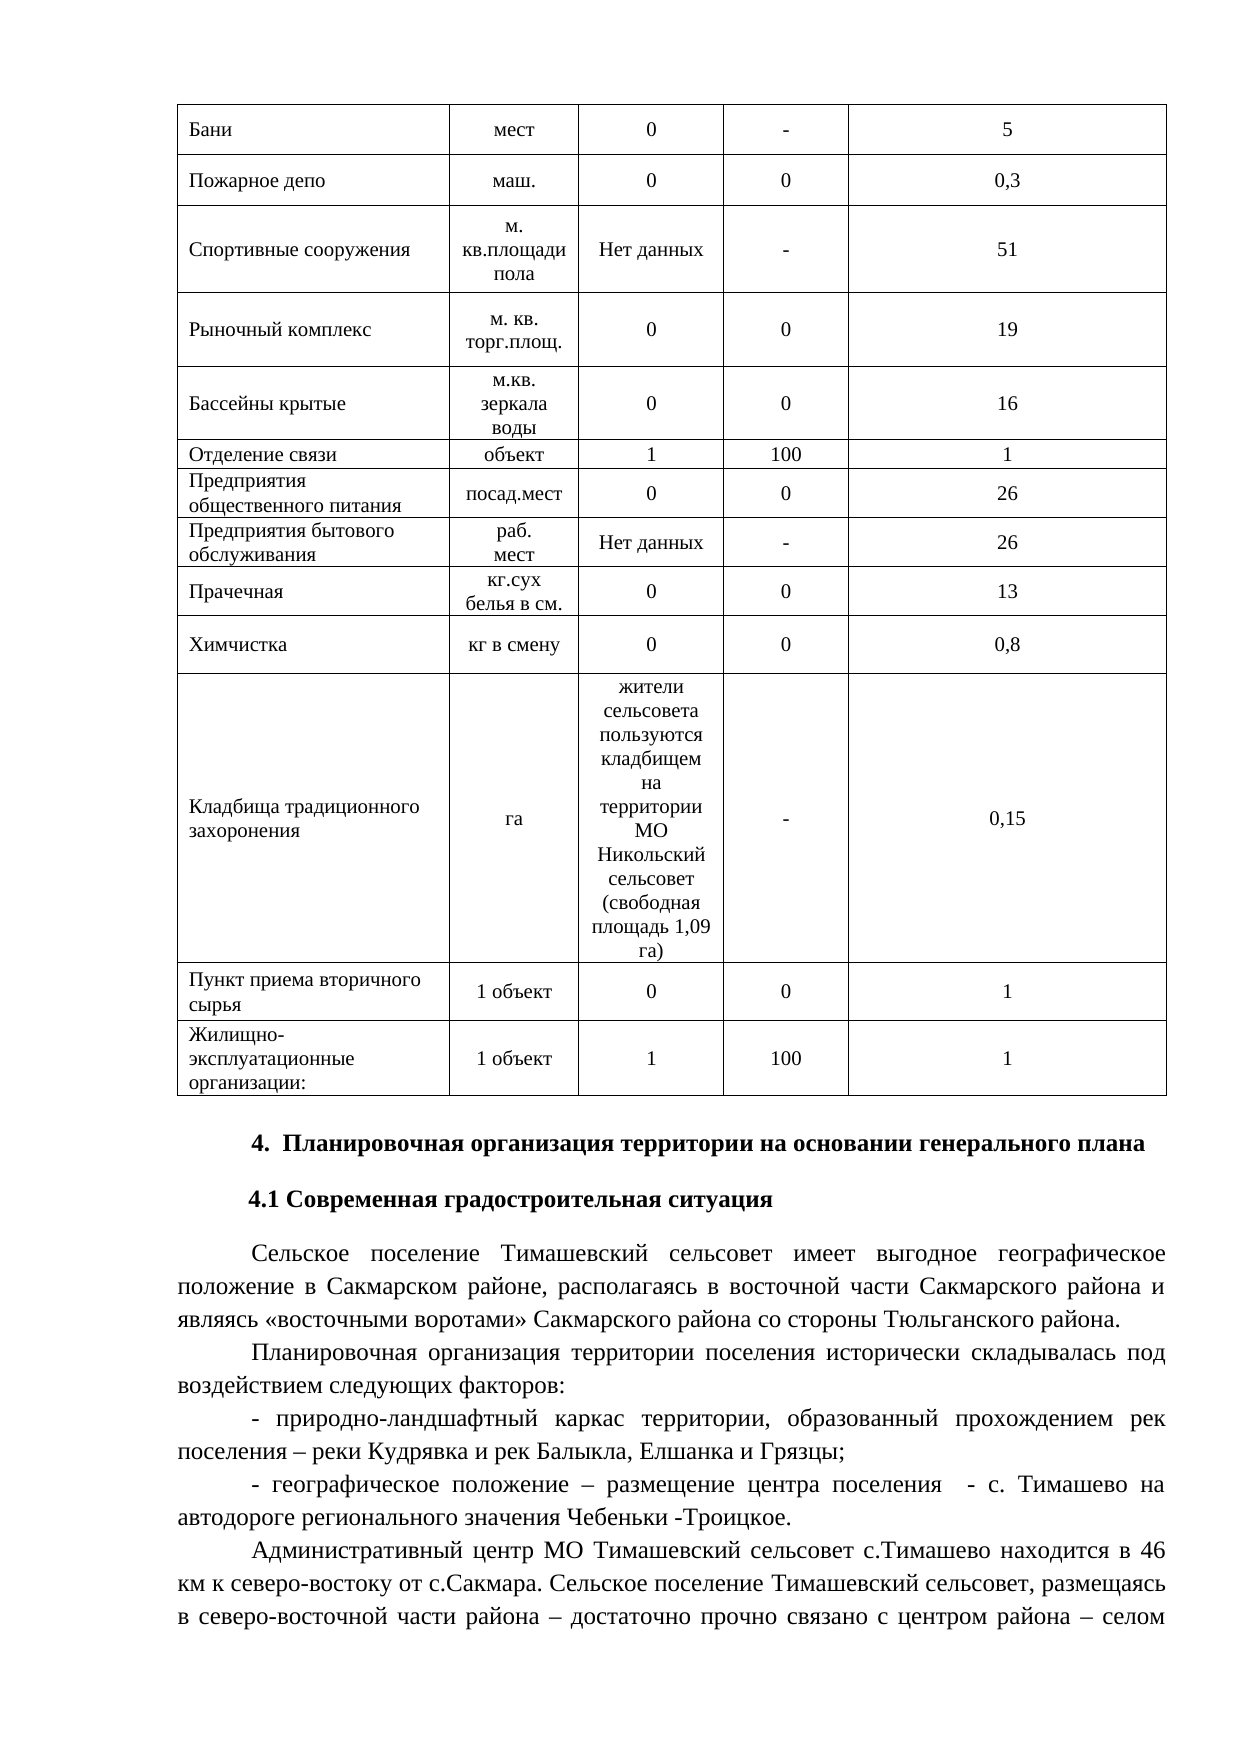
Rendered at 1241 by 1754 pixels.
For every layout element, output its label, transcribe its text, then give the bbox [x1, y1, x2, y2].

table_cell 16 [849, 367, 1166, 439]
table_cell Прачечная [178, 567, 449, 615]
table_cell Спортивные сооружения [178, 206, 449, 292]
table_cell посад.мест [450, 469, 578, 517]
table_cell 0 [724, 155, 848, 204]
table_cell Бани [178, 105, 449, 154]
table_cell - [724, 206, 848, 292]
text - географическое положение – размещение центра поселения - с. Тимашево на автодороге регионального значения Чебеньки -Троицкое. [177, 1469, 1166, 1531]
table_cell Предприятия бытового обслуживания [178, 518, 449, 566]
table_cell кг в смену [450, 616, 578, 672]
table_cell 0 [579, 616, 723, 672]
table_cell 0 [724, 616, 848, 672]
table_cell 19 [849, 293, 1166, 366]
table_cell 0 [724, 293, 848, 366]
table_cell 0 [724, 367, 848, 439]
table_cell Нет данных [579, 518, 723, 566]
table_cell Пожарное депо [178, 155, 449, 204]
text Планировочная организация территории поселения исторически складывалась под воздействием следующих факторов: [177, 1337, 1166, 1399]
table_cell м. кв.площади пола [450, 206, 578, 292]
table_cell объект [450, 440, 578, 467]
table_cell 0 [724, 567, 848, 615]
table_cell 51 [849, 206, 1166, 292]
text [177, 1535, 1166, 1630]
table_cell 5 [849, 105, 1166, 154]
table_cell 0 [724, 963, 848, 1020]
table_cell жители сельсовета пользуются кладбищем на территории МО Никольский сельсовет (свободная площадь 1,09 га) [579, 674, 723, 962]
table_cell мест [450, 105, 578, 154]
table_cell 0 [579, 293, 723, 366]
table_cell 0 [579, 963, 723, 1020]
table_cell 100 [724, 440, 848, 467]
table_cell раб. мест [450, 518, 578, 566]
table_cell 0 [579, 469, 723, 517]
table_cell 1 [849, 963, 1166, 1020]
text 4. Планировочная организация территории на основании генерального плана [251, 1128, 1166, 1157]
table_cell маш. [450, 155, 578, 204]
table_cell 0,15 [849, 674, 1166, 962]
table_cell га [450, 674, 578, 962]
table_cell 0 [579, 105, 723, 154]
table_cell Нет данных [579, 206, 723, 292]
table_cell м.кв. зеркала воды [450, 367, 578, 439]
table_cell - [724, 518, 848, 566]
table_cell 1 объект [450, 1021, 578, 1094]
table_cell 13 [849, 567, 1166, 615]
table_cell Пункт приема вторичного сырья [178, 963, 449, 1020]
table_cell 1 [849, 1021, 1166, 1094]
text Сельское поселение Тимашевский сельсовет имеет выгодное географическое положение в Сакмарском районе, располагаясь в восточной части Сакмарского района и являясь «восточными воротами» Сакмарского района со стороны Тюльганского района. [177, 1238, 1166, 1333]
table_cell Предприятия общественного питания [178, 469, 449, 517]
text - природно-ландшафтный каркас территории, образованный прохождением рек поселения – реки Кудрявка и рек Балыкла, Елшанка и Грязцы; [177, 1403, 1166, 1465]
table_cell 0 [579, 567, 723, 615]
table_cell 1 [579, 440, 723, 467]
table_cell Бассейны крытые [178, 367, 449, 439]
table_cell 0 [724, 469, 848, 517]
table_cell Рыночный комплекс [178, 293, 449, 366]
table_cell 1 [579, 1021, 723, 1094]
table_cell Химчистка [178, 616, 449, 672]
table_cell 0 [579, 367, 723, 439]
table_cell 26 [849, 518, 1166, 566]
table_cell 0,8 [849, 616, 1166, 672]
table_cell 26 [849, 469, 1166, 517]
table_cell 1 [849, 440, 1166, 467]
table_cell 1 объект [450, 963, 578, 1020]
table_cell - [724, 105, 848, 154]
text 4.1 Современная градостроительная ситуация [248, 1184, 1166, 1213]
table_cell м. кв. торг.площ. [450, 293, 578, 366]
table_cell 100 [724, 1021, 848, 1094]
table_cell кг.сух белья в см. [450, 567, 578, 615]
table_cell 0,3 [849, 155, 1166, 204]
table_cell Отделение связи [178, 440, 449, 467]
table_cell 0 [579, 155, 723, 204]
table_cell Кладбища традиционного захоронения [178, 674, 449, 962]
table_cell - [724, 674, 848, 962]
table_cell Жилищно-эксплуатационные организации: [178, 1021, 449, 1094]
